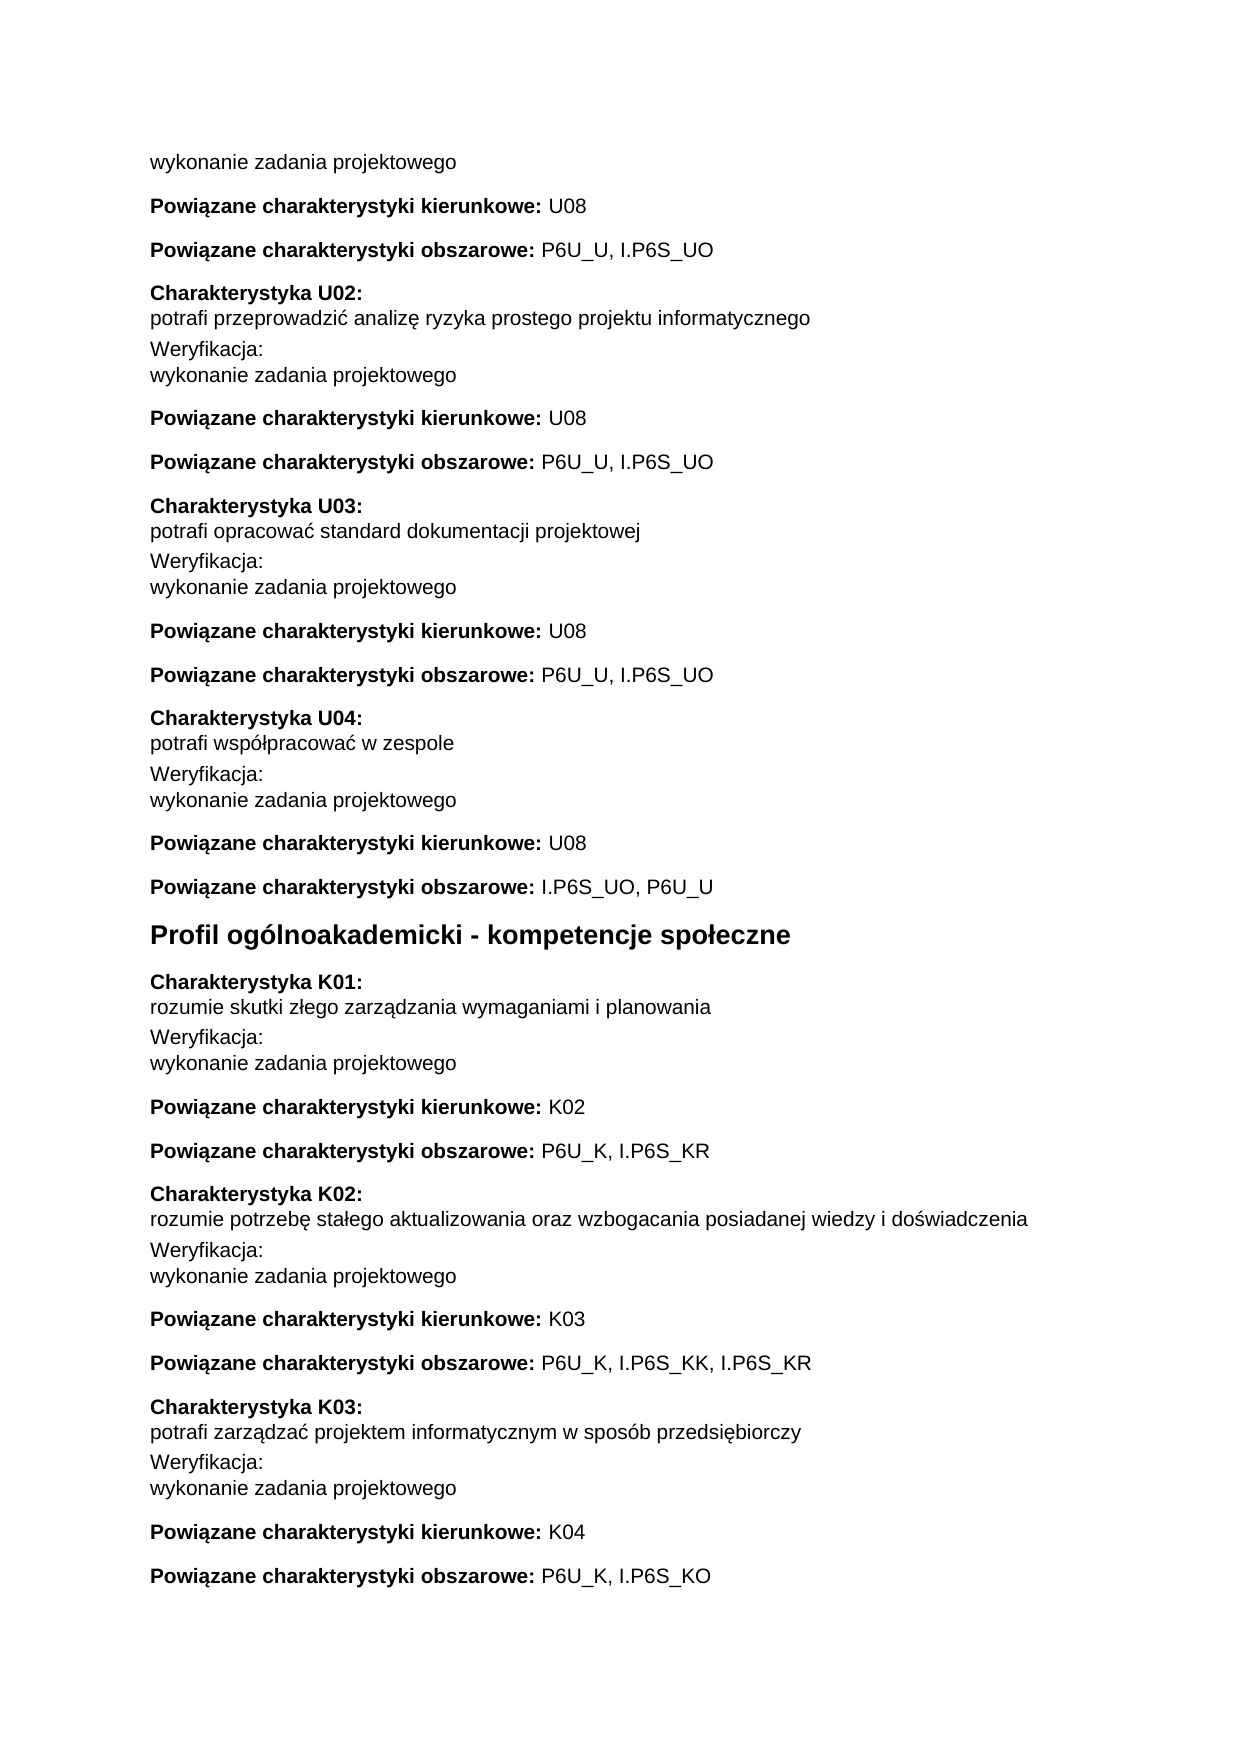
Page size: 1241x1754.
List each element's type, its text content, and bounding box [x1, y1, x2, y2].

text Charakterystyka K03: [150, 1395, 1090, 1419]
text Powiązane charakterystyki kierunkowe: K02 [150, 1095, 1090, 1119]
text Weryfikacja: [150, 549, 1090, 573]
text Weryfikacja: [150, 1025, 1090, 1049]
text Powiązane charakterystyki obszarowe: I.P6S_UO, P6U_U [150, 875, 1090, 899]
text rozumie skutki złego zarządzania wymaganiami i planowania [150, 995, 1090, 1019]
text Powiązane charakterystyki obszarowe: P6U_U, I.P6S_UO [150, 237, 1090, 261]
text Powiązane charakterystyki kierunkowe: K04 [150, 1520, 1090, 1544]
text rozumie potrzebę stałego aktualizowania oraz wzbogacania posiadanej wiedzy i doświadczenia [150, 1207, 1090, 1231]
text wykonanie zadania projektowego [150, 787, 1090, 811]
text Powiązane charakterystyki obszarowe: P6U_U, I.P6S_UO [150, 450, 1090, 474]
text potrafi przeprowadzić analizę ryzyka prostego projektu informatycznego [150, 306, 1090, 330]
text Powiązane charakterystyki kierunkowe: K03 [150, 1307, 1090, 1331]
text Powiązane charakterystyki kierunkowe: U08 [150, 194, 1090, 218]
text Charakterystyka K01: [150, 970, 1090, 994]
text potrafi opracować standard dokumentacji projektowej [150, 519, 1090, 543]
text Powiązane charakterystyki obszarowe: P6U_K, I.P6S_KO [150, 1563, 1090, 1587]
text Weryfikacja: [150, 1450, 1090, 1474]
text wykonanie zadania projektowego [150, 1476, 1090, 1500]
text wykonanie zadania projektowego [150, 575, 1090, 599]
text wykonanie zadania projektowego [150, 150, 1090, 174]
text wykonanie zadania projektowego [150, 1263, 1090, 1287]
text potrafi zarządzać projektem informatycznym w sposób przedsiębiorczy [150, 1420, 1090, 1444]
text Charakterystyka U03: [150, 494, 1090, 518]
text Powiązane charakterystyki obszarowe: P6U_U, I.P6S_UO [150, 662, 1090, 686]
text Charakterystyka U04: [150, 706, 1090, 730]
text wykonanie zadania projektowego [150, 1051, 1090, 1075]
text Charakterystyka U02: [150, 281, 1090, 305]
text wykonanie zadania projektowego [150, 362, 1090, 386]
text Powiązane charakterystyki obszarowe: P6U_K, I.P6S_KK, I.P6S_KR [150, 1351, 1090, 1375]
subtitle Profil ogólnoakademicki - kompetencje społeczne [150, 919, 1090, 950]
text Powiązane charakterystyki obszarowe: P6U_K, I.P6S_KR [150, 1138, 1090, 1162]
text Weryfikacja: [150, 1237, 1090, 1261]
text Charakterystyka K02: [150, 1182, 1090, 1206]
text Powiązane charakterystyki kierunkowe: U08 [150, 619, 1090, 643]
text Weryfikacja: [150, 761, 1090, 785]
text potrafi współpracować w zespole [150, 731, 1090, 755]
text Powiązane charakterystyki kierunkowe: U08 [150, 831, 1090, 855]
text Weryfikacja: [150, 336, 1090, 360]
text Powiązane charakterystyki kierunkowe: U08 [150, 406, 1090, 430]
